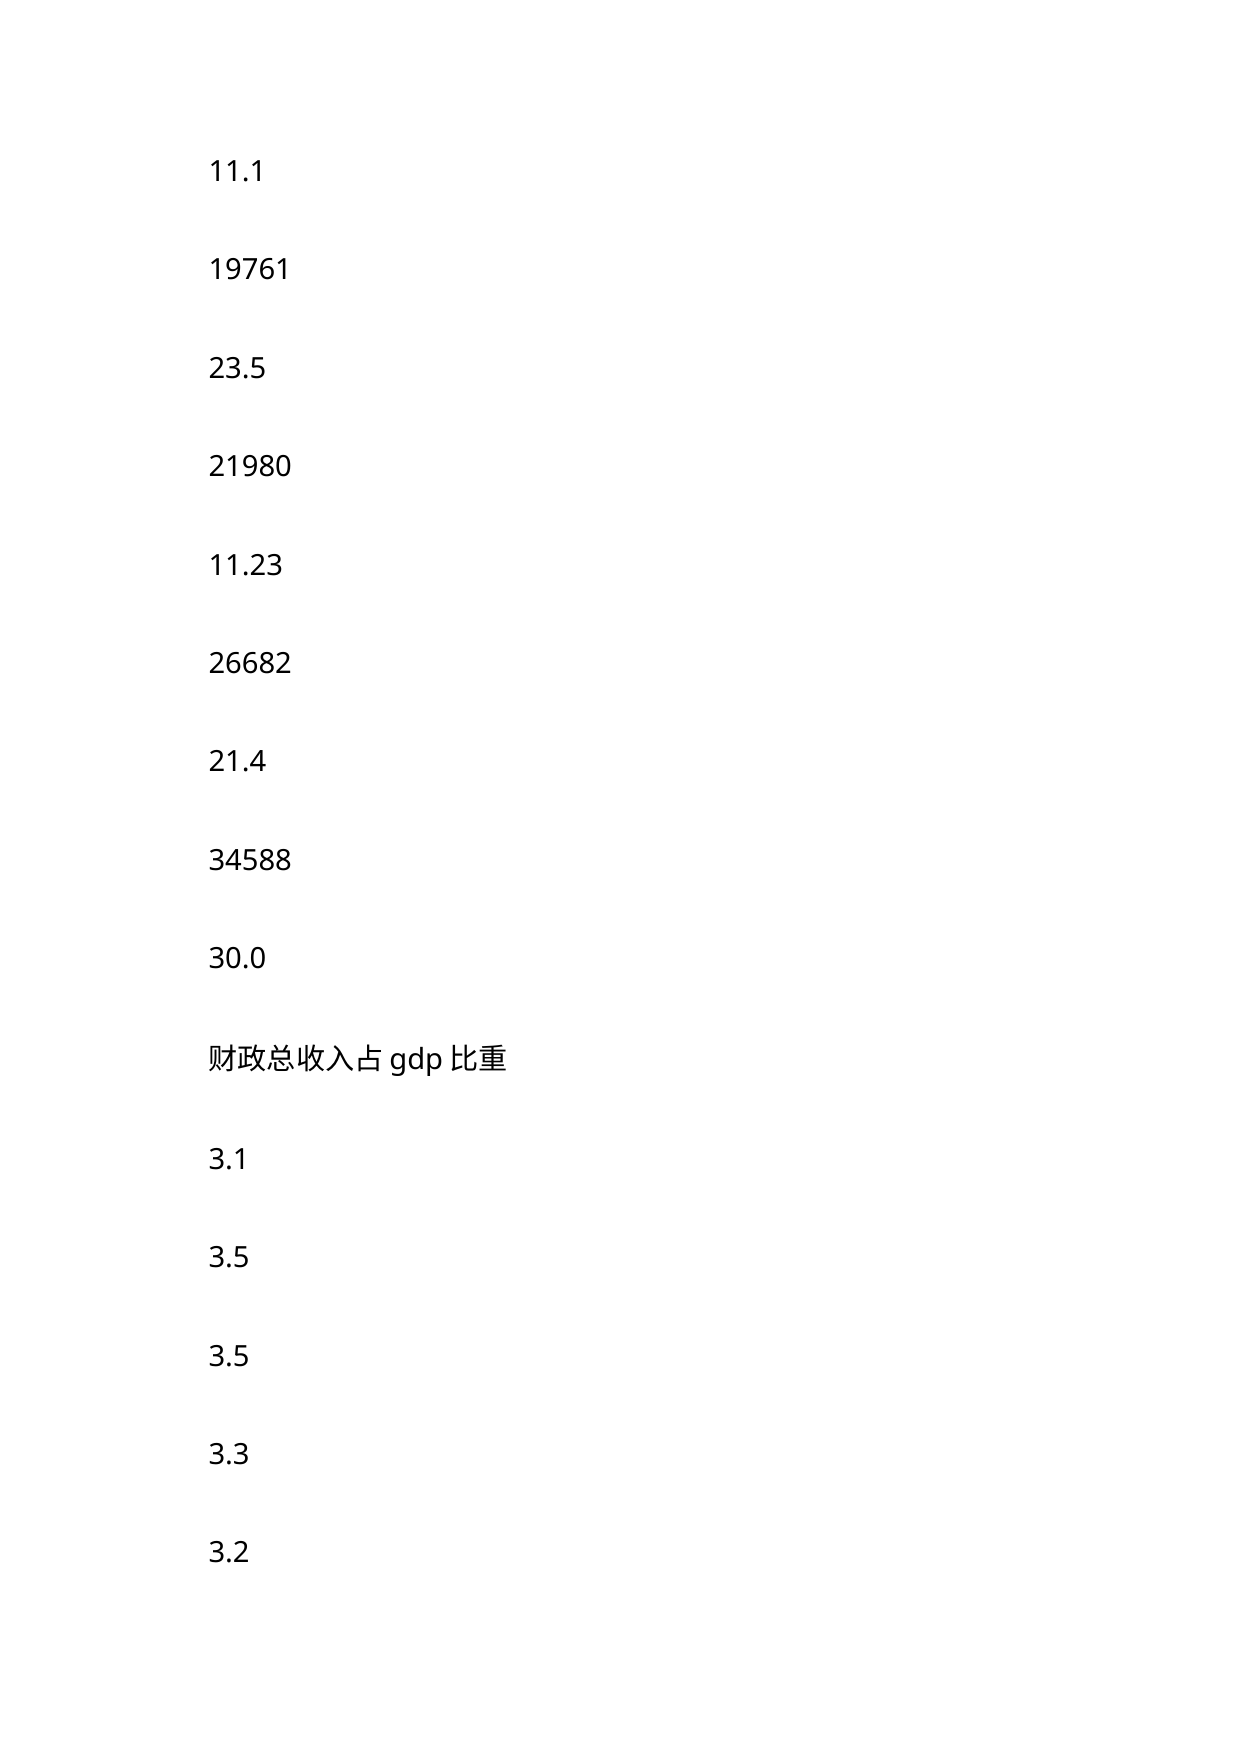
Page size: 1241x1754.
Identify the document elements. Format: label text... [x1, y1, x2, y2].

text 3.5 [150, 1335, 1090, 1374]
text 21.4 [150, 741, 1090, 780]
text 11.1 [150, 150, 1090, 190]
text 34588 [150, 839, 1090, 879]
text 19761 [150, 248, 1090, 288]
text 3.1 [150, 1138, 1090, 1178]
text 21980 [150, 445, 1090, 485]
text 11.23 [150, 544, 1090, 583]
text 26682 [150, 642, 1090, 682]
text 30.0 [150, 937, 1090, 977]
text 23.5 [150, 347, 1090, 387]
text 3.5 [150, 1236, 1090, 1276]
text 3.2 [150, 1532, 1090, 1571]
text 3.3 [150, 1433, 1090, 1473]
text 财政总收入占gdp比重 [150, 1036, 1090, 1078]
